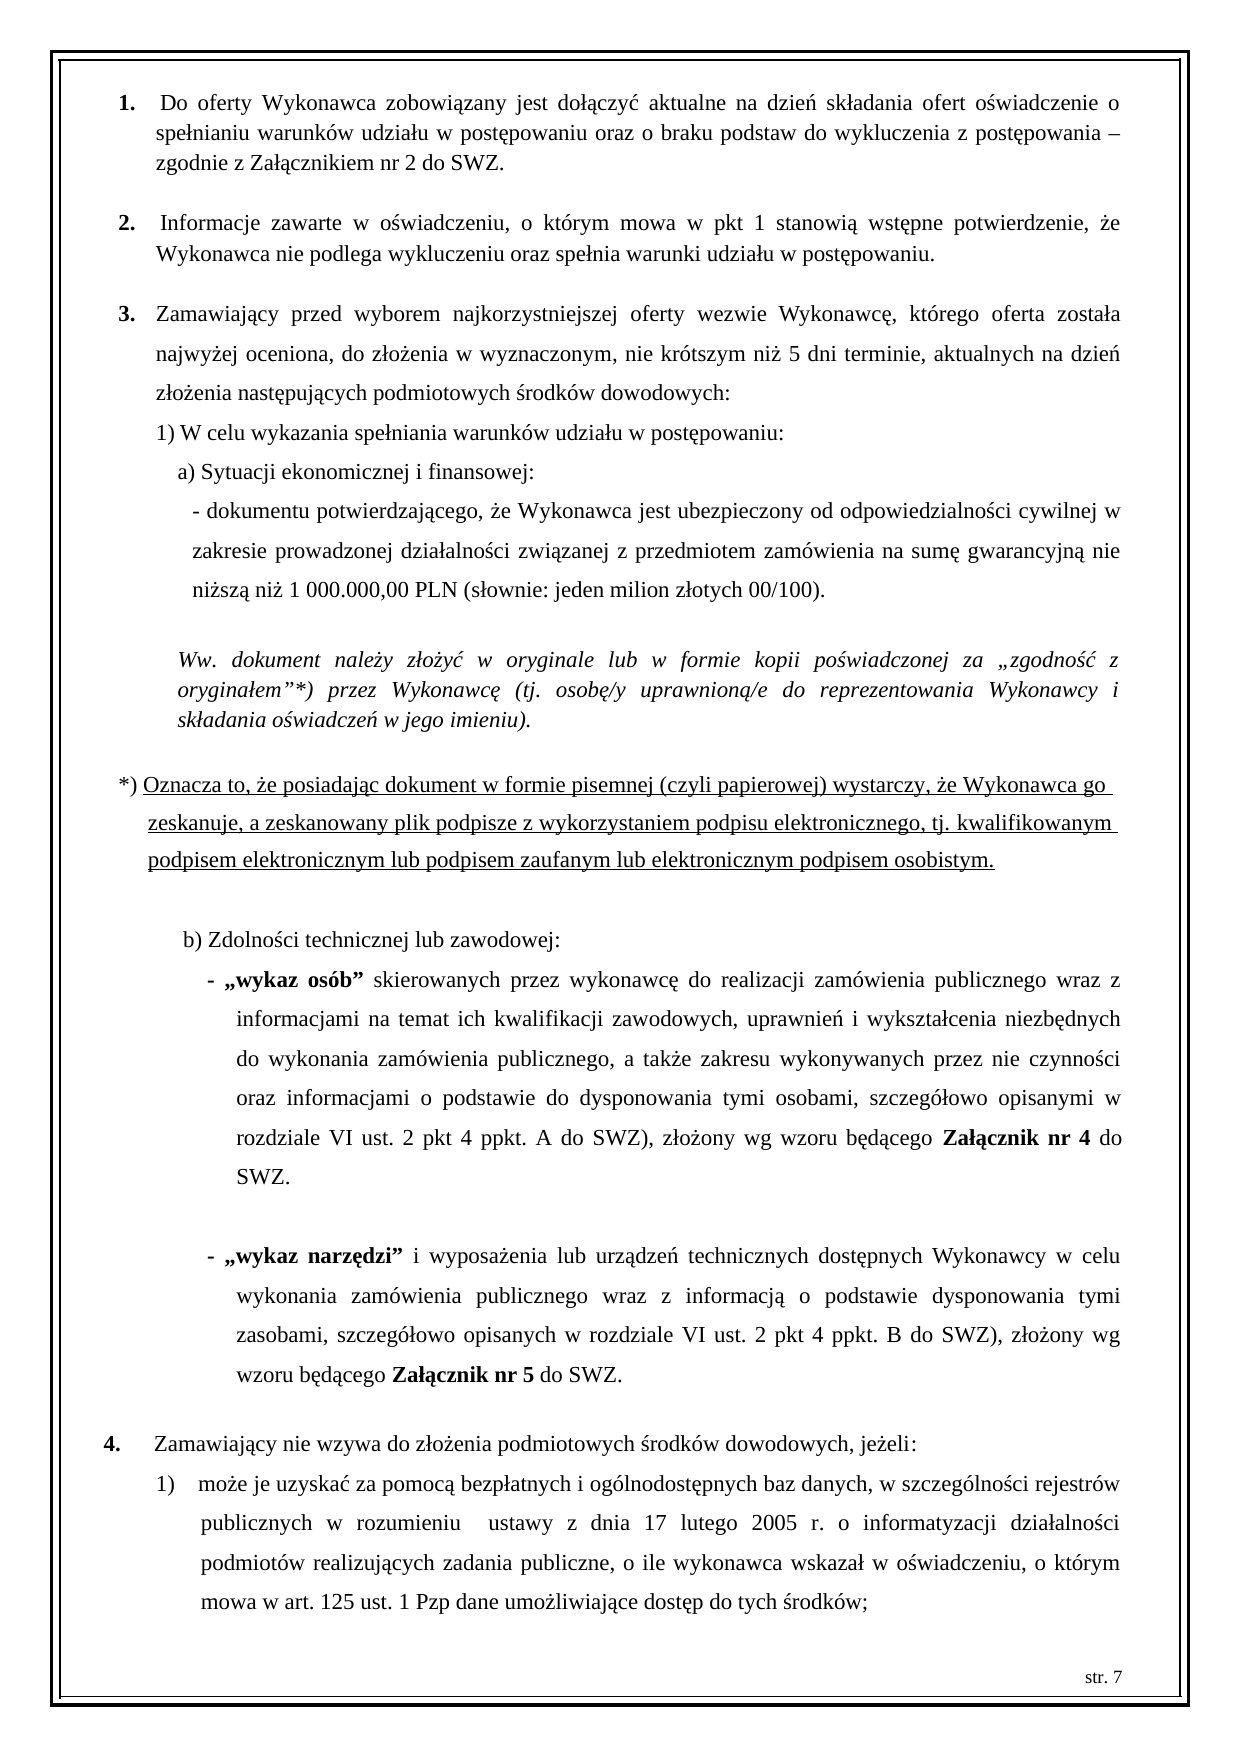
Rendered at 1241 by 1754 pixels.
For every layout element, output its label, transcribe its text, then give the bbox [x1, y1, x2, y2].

list Zamawiający nie wzywa do złożenia podmiotowych środków dowodowych, jeżeli: [103, 1430, 1122, 1457]
list może je uzyskać za pomocą bezpłatnych i ogólnodostępnych baz danych, w szczególności rejestrów publicznych w rozumieniu ustawy z dnia 17 lutego 2005 r. o informatyzacji działalności podmiotów realizujących zadania publiczne, o ile wykonawca wskazał w oświadczeniu, o którym mowa w art. 125 ust. 1 Pzp dane umożliwiające dostęp do tych środków; [156, 1470, 1122, 1614]
text 1) W celu wykazania spełniania warunków udziału w postępowaniu: [156, 418, 1122, 445]
list Do oferty Wykonawca zobowiązany jest dołączyć aktualne na dzień składania ofert oświadczenie o spełnianiu warunków udziału w postępowaniu oraz o braku podstaw do wykluczenia z postępowania – zgodnie z Załącznikiem nr 2 do SWZ. [118, 89, 1122, 175]
text b) Zdolności technicznej lub zawodowej: [177, 926, 1122, 953]
list Informacje zawarte w oświadczeniu, o którym mowa w pkt 1 stanowią wstępne potwierdzenie, że Wykonawca nie podlega wykluczeniu oraz spełnia warunki udziału w postępowaniu. [118, 209, 1122, 266]
text - „wykaz osób” skierowanych przez wykonawcę do realizacji zamówienia publicznego wraz z informacjami na temat ich kwalifikacji zawodowych, uprawnień i wykształcenia niezbędnych do wykonania zamówienia publicznego, a także zakresu wykonywanych przez nie czynności oraz informacjami o podstawie do dysponowania tymi osobami, szczegółowo opisanymi w rozdziale VI ust. 2 pkt 4 ppkt. A do SWZ), złożony wg wzoru będącego Załącznik nr 4 do SWZ. [207, 966, 1122, 1189]
text Ww. dokument należy złożyć w oryginale lub w formie kopii poświadczonej za „zgodność z oryginałem”*) przez Wykonawcę (tj. osobę/y uprawnioną/e do reprezentowania Wykonawcy i składania oświadczeń w jego imieniu). [177, 646, 1122, 733]
list Zamawiający przed wyborem najkorzystniejszej oferty wezwie Wykonawcę, którego oferta została najwyżej oceniona, do złożenia w wyznaczonym, nie krótszym niż 5 dni terminie, aktualnych na dzień złożenia następujących podmiotowych środków dowodowych: [118, 300, 1122, 405]
text - dokumentu potwierdzającego, że Wykonawca jest ubezpieczony od odpowiedzialności cywilnej w zakresie prowadzonej działalności związanej z przedmiotem zamówienia na sumę gwarancyjną nie niższą niż 1 000.000,00 PLN (słownie: jeden milion złotych 00/100). [192, 497, 1122, 603]
text a) Sytuacji ekonomicznej i finansowej: [177, 458, 1122, 484]
text *) Oznacza to, że posiadając dokument w formie pisemnej (czyli papierowej) wystarczy, że Wykonawca go zeskanuje, a zeskanowany plik podpisze z wykorzystaniem podpisu elektronicznego, tj. kwalifikowanym podpisem elektronicznym lub podpisem zaufanym lub elektronicznym podpisem osobistym. [118, 760, 1122, 873]
text - „wykaz narzędzi” i wyposażenia lub urządzeń technicznych dostępnych Wykonawcy w celu wykonania zamówienia publicznego wraz z informacją o podstawie dysponowania tymi zasobami, szczegółowo opisanych w rozdziale VI ust. 2 pkt 4 ppkt. B do SWZ), złożony wg wzoru będącego Załącznik nr 5 do SWZ. [207, 1242, 1122, 1387]
